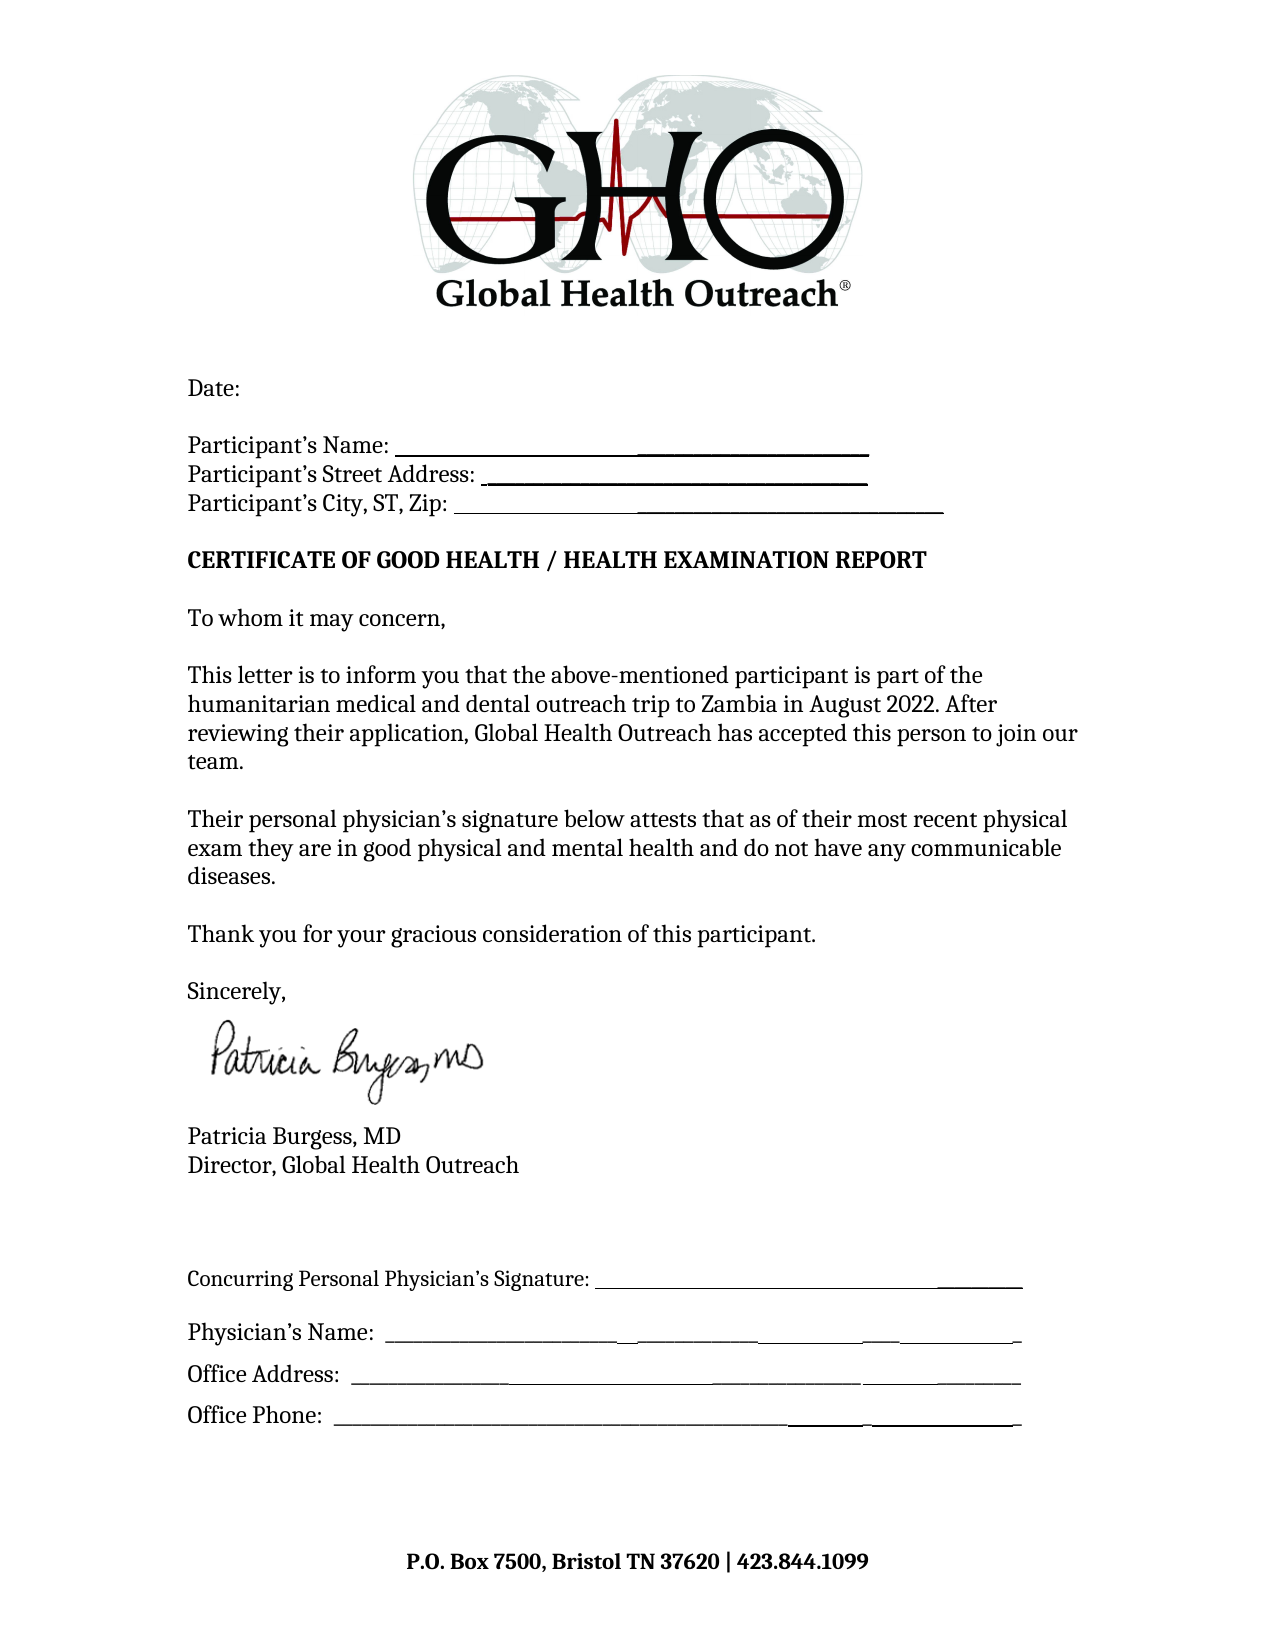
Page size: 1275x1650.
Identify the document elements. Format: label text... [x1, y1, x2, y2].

text Concurring Personal Physician’s Signature: __________ [187, 1266, 1087, 1292]
text Date: [187, 373, 1087, 402]
text Sincerely, [187, 977, 1087, 1006]
text Participant’s Street Address: _________________________________________ [187, 460, 1087, 488]
text To whom it may concern, [187, 603, 1087, 632]
text Director, Global Health Outreach [187, 1151, 1087, 1179]
text CERTIFICATE OF GOOD HEALTH / HEALTH EXAMINATION REPORT [187, 546, 1087, 575]
text Participant’s Name: _________________________ [187, 431, 1087, 460]
text Physician’s Name: _________________________ _____________ ____ _ [187, 1318, 1087, 1347]
text Office Address: _________________ ________________ _________ [187, 1359, 1087, 1388]
picture [187, 1006, 521, 1122]
text Patricia Burgess, MD [187, 1122, 1087, 1151]
picture [412, 75, 863, 316]
text Their personal physician’s signature below attests that as of their most recent physical exam they are in good physical and mental health and do not have any communicable diseases. [187, 805, 1087, 891]
text Participant’s City, ST, Zip: _________________________________ [187, 488, 1087, 517]
text Office Phone: _________________________________________________ _ _ [187, 1401, 1087, 1429]
text This letter is to inform you that the above-mentioned participant is part of the humanitarian medical and dental outreach trip to Zambia in August 2022. After reviewing their application, Global Health Outreach has accepted this person to join our team. [187, 661, 1087, 776]
text Thank you for your gracious consideration of this participant. [187, 920, 1087, 948]
